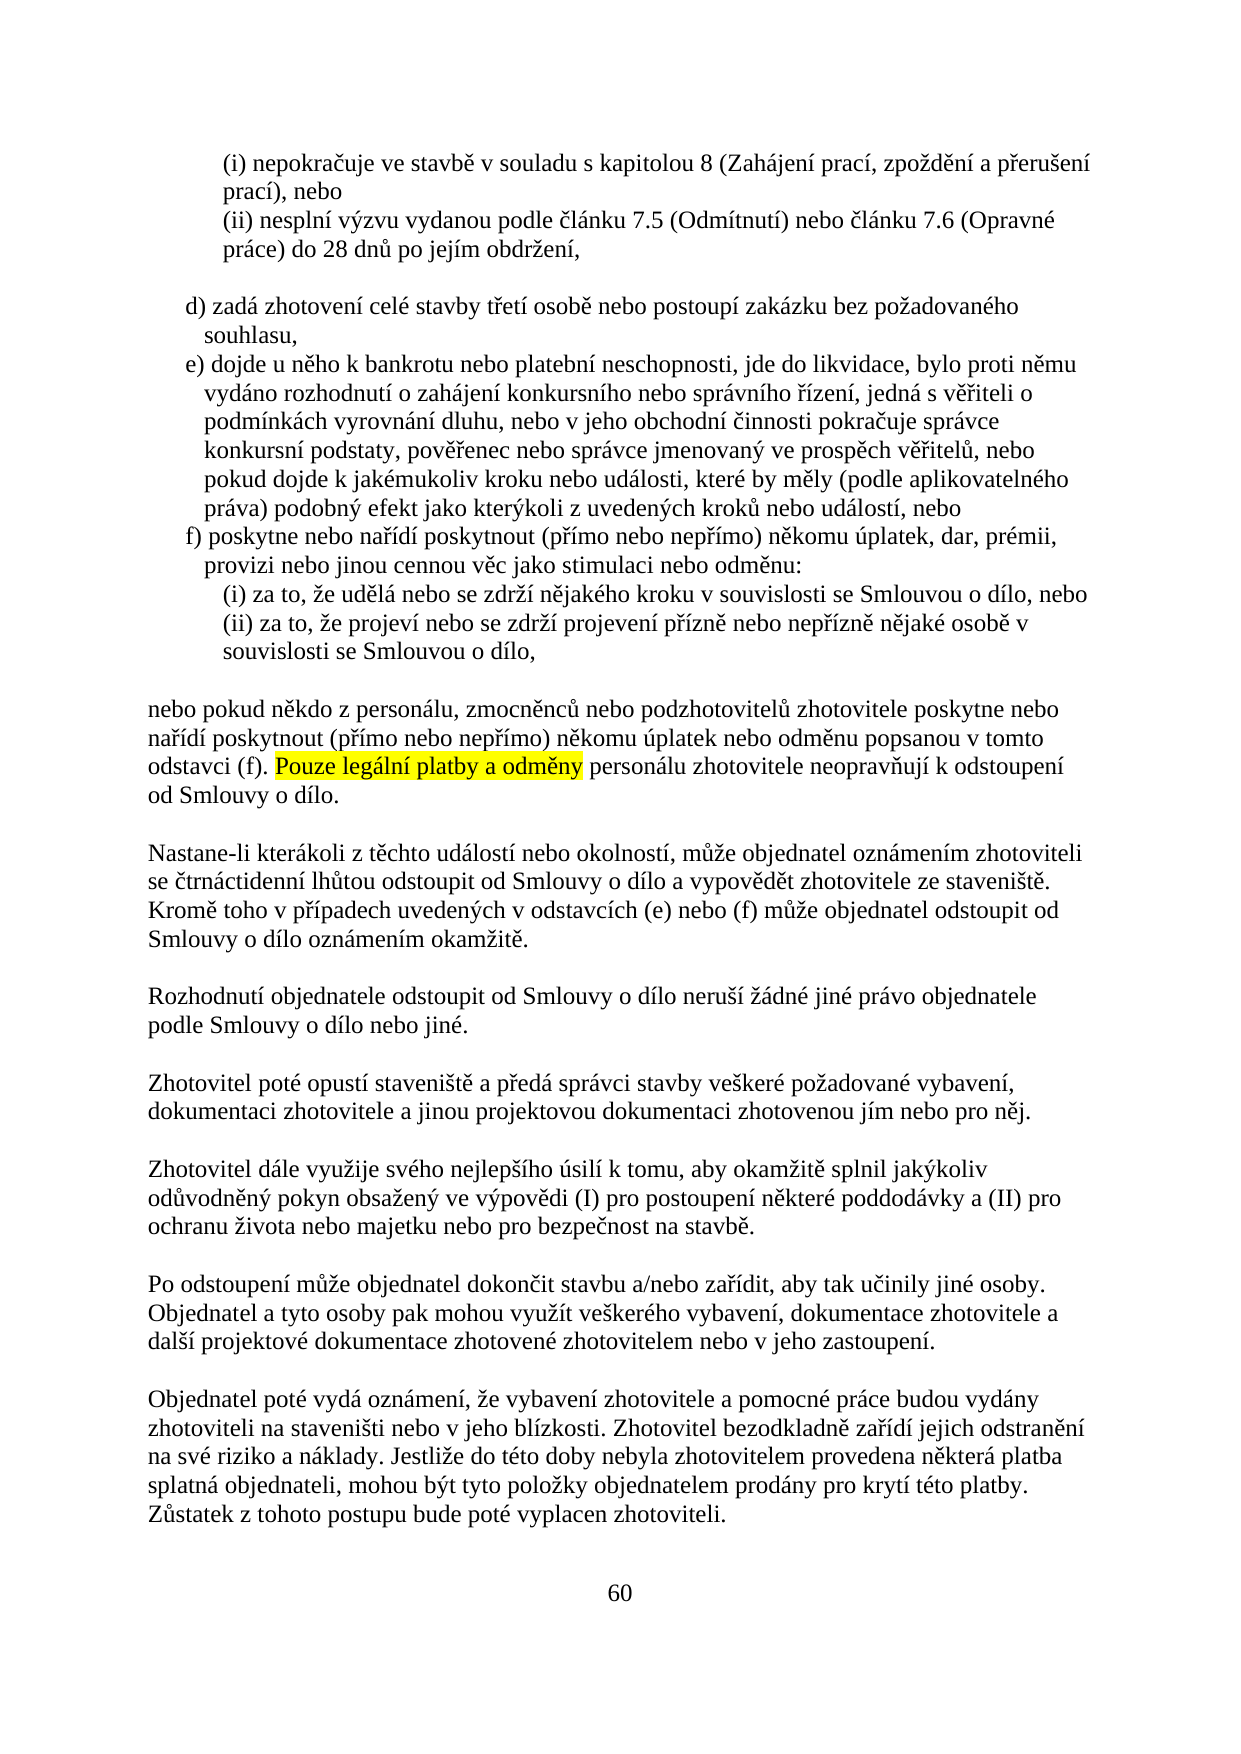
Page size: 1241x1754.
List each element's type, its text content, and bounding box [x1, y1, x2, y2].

text Nastane-li kterákoli z těchto událostí nebo okolností, může objednatel oznámením zhotoviteli se čtrnáctidenní lhůtou odstoupit od Smlouvy o dílo a vypovědět zhotovitele ze staveniště. [148, 838, 1093, 895]
text (i) za to, že udělá nebo se zdrží nějakého kroku v souvislosti se Smlouvou o dílo, nebo [223, 579, 1093, 608]
text (ii) nesplní výzvu vydanou podle článku 7.5 (Odmítnutí) nebo článku 7.6 (Opravné práce) do 28 dnů po jejím obdržení, [223, 205, 1093, 263]
text d) zadá zhotovení celé stavby třetí osobě nebo postoupí zakázku bez požadovaného souhlasu, [185, 291, 1093, 349]
text Po odstoupení může objednatel dokončit stavbu a/nebo zařídit, aby tak učinily jiné osoby. Objednatel a tyto osoby pak mohou využít veškerého vybavení, dokumentace zhotovitele a další projektové dokumentace zhotovené zhotovitelem nebo v jeho zastoupení. [148, 1269, 1093, 1355]
text Zhotovitel poté opustí staveniště a předá správci stavby veškeré požadované vybavení, dokumentaci zhotovitele a jinou projektovou dokumentaci zhotovenou jím nebo pro něj. [148, 1068, 1093, 1125]
text Zhotovitel dále využije svého nejlepšího úsilí k tomu, aby okamžitě splnil jakýkoliv odůvodněný pokyn obsažený ve výpovědi (I) pro postoupení některé poddodávky a (II) pro ochranu života nebo majetku nebo pro bezpečnost na stavbě. [148, 1154, 1093, 1240]
text (ii) za to, že projeví nebo se zdrží projevení přízně nebo nepřízně nějaké osobě v souvislosti se Smlouvou o dílo, [223, 608, 1093, 665]
text e) dojde u něho k bankrotu nebo platební neschopnosti, jde do likvidace, bylo proti němu vydáno rozhodnutí o zahájení konkursního nebo správního řízení, jedná s věřiteli o podmínkách vyrovnání dluhu, nebo v jeho obchodní činnosti pokračuje správce konkursní podstaty, pověřenec nebo správce jmenovaný ve prospěch věřitelů, nebo pokud dojde k jakémukoliv kroku nebo události, které by měly (podle aplikovatelného práva) podobný efekt jako kterýkoli z uvedených kroků nebo událostí, nebo [185, 349, 1093, 521]
text (i) nepokračuje ve stavbě v souladu s kapitolou 8 (Zahájení prací, zpoždění a přerušení prací), nebo [223, 148, 1093, 205]
text nebo pokud někdo z personálu, zmocněnců nebo podzhotovitelů zhotovitele poskytne nebo nařídí poskytnout (přímo nebo nepřímo) někomu úplatek nebo odměnu popsanou v tomto odstavci (f). Pouze legální platby a odměny personálu zhotovitele neopravňují k odstoupení od Smlouvy o dílo. [148, 694, 1093, 809]
text Rozhodnutí objednatele odstoupit od Smlouvy o dílo neruší žádné jiné právo objednatele podle Smlouvy o dílo nebo jiné. [148, 981, 1093, 1039]
text Kromě toho v případech uvedených v odstavcích (e) nebo (f) může objednatel odstoupit od Smlouvy o dílo oznámením okamžitě. [148, 895, 1093, 953]
text f) poskytne nebo nařídí poskytnout (přímo nebo nepřímo) někomu úplatek, dar, prémii, provizi nebo jinou cennou věc jako stimulaci nebo odměnu: [185, 521, 1093, 579]
text Objednatel poté vydá oznámení, že vybavení zhotovitele a pomocné práce budou vydány zhotoviteli na staveništi nebo v jeho blízkosti. Zhotovitel bezodkladně zařídí jejich odstranění na své riziko a náklady. Jestliže do této doby nebyla zhotovitelem provedena některá platba splatná objednateli, mohou být tyto položky objednatelem prodány pro krytí této platby. Zůstatek z tohoto postupu bude poté vyplacen zhotoviteli. [148, 1384, 1093, 1528]
